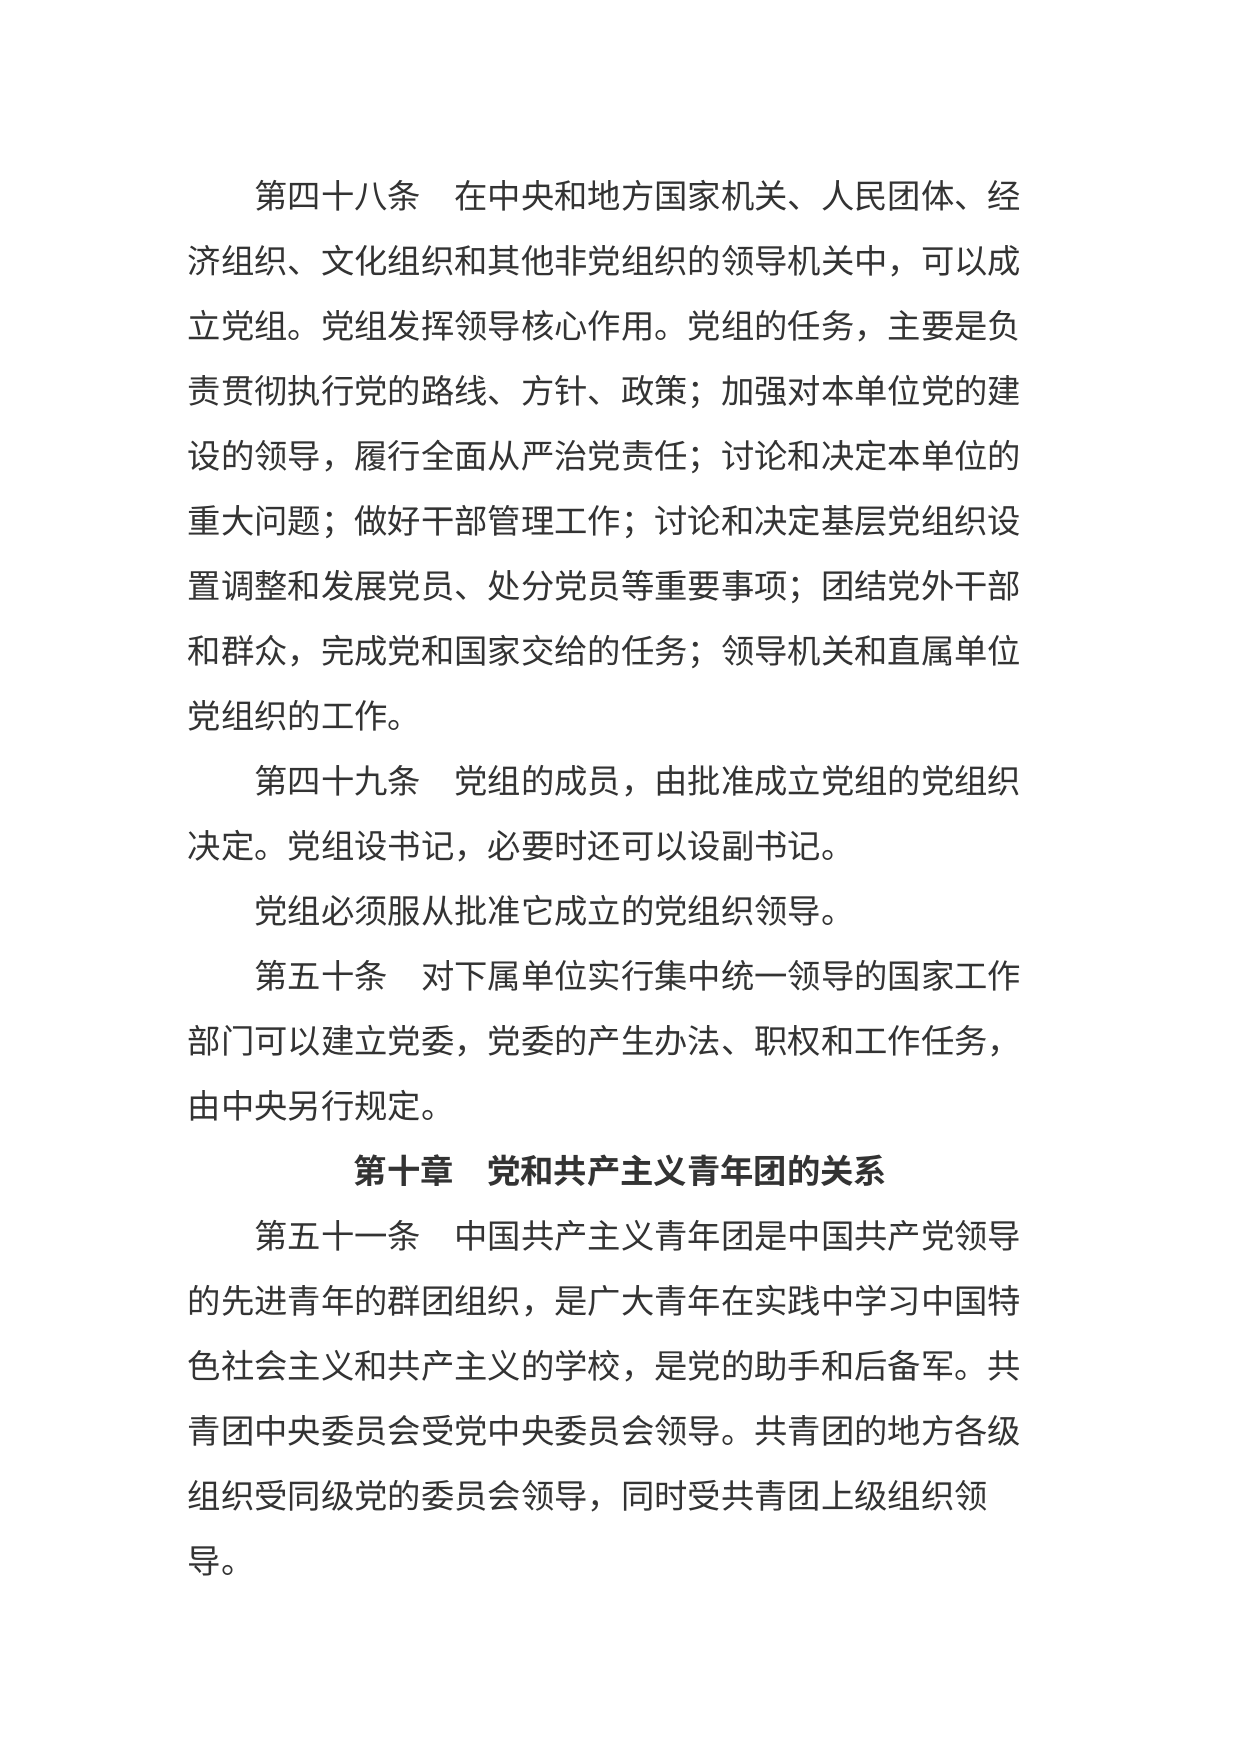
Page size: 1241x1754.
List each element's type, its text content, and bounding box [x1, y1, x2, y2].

text 第四十八条 在中央和地方国家机关、人民团体、经济组织、文化组织和其他非党组织的领导机关中，可以成立党组。党组发挥领导核心作用。党组的任务，主要是负责贯彻执行党的路线、方针、政策；加强对本单位党的建设的领导，履行全面从严治党责任；讨论和决定本单位的重大问题；做好干部管理工作；讨论和决定基层党组织设置调整和发展党员、处分党员等重要事项；团结党外干部和群众，完成党和国家交给的任务；领导机关和直属单位党组织的工作。 [187, 162, 1053, 747]
text 第五十条 对下属单位实行集中统一领导的国家工作部门可以建立党委，党委的产生办法、职权和工作任务，由中央另行规定。 [187, 942, 1053, 1137]
text 第五十一条 中国共产主义青年团是中国共产党领导的先进青年的群团组织，是广大青年在实践中学习中国特色社会主义和共产主义的学校，是党的助手和后备军。共青团中央委员会受党中央委员会领导。共青团的地方各级组织受同级党的委员会领导，同时受共青团上级组织领导。 [187, 1202, 1053, 1592]
subtitle 第十章 党和共产主义青年团的关系 [187, 1137, 1053, 1202]
text 党组必须服从批准它成立的党组织领导。 [187, 877, 1053, 942]
text 第四十九条 党组的成员，由批准成立党组的党组织决定。党组设书记，必要时还可以设副书记。 [187, 747, 1053, 877]
